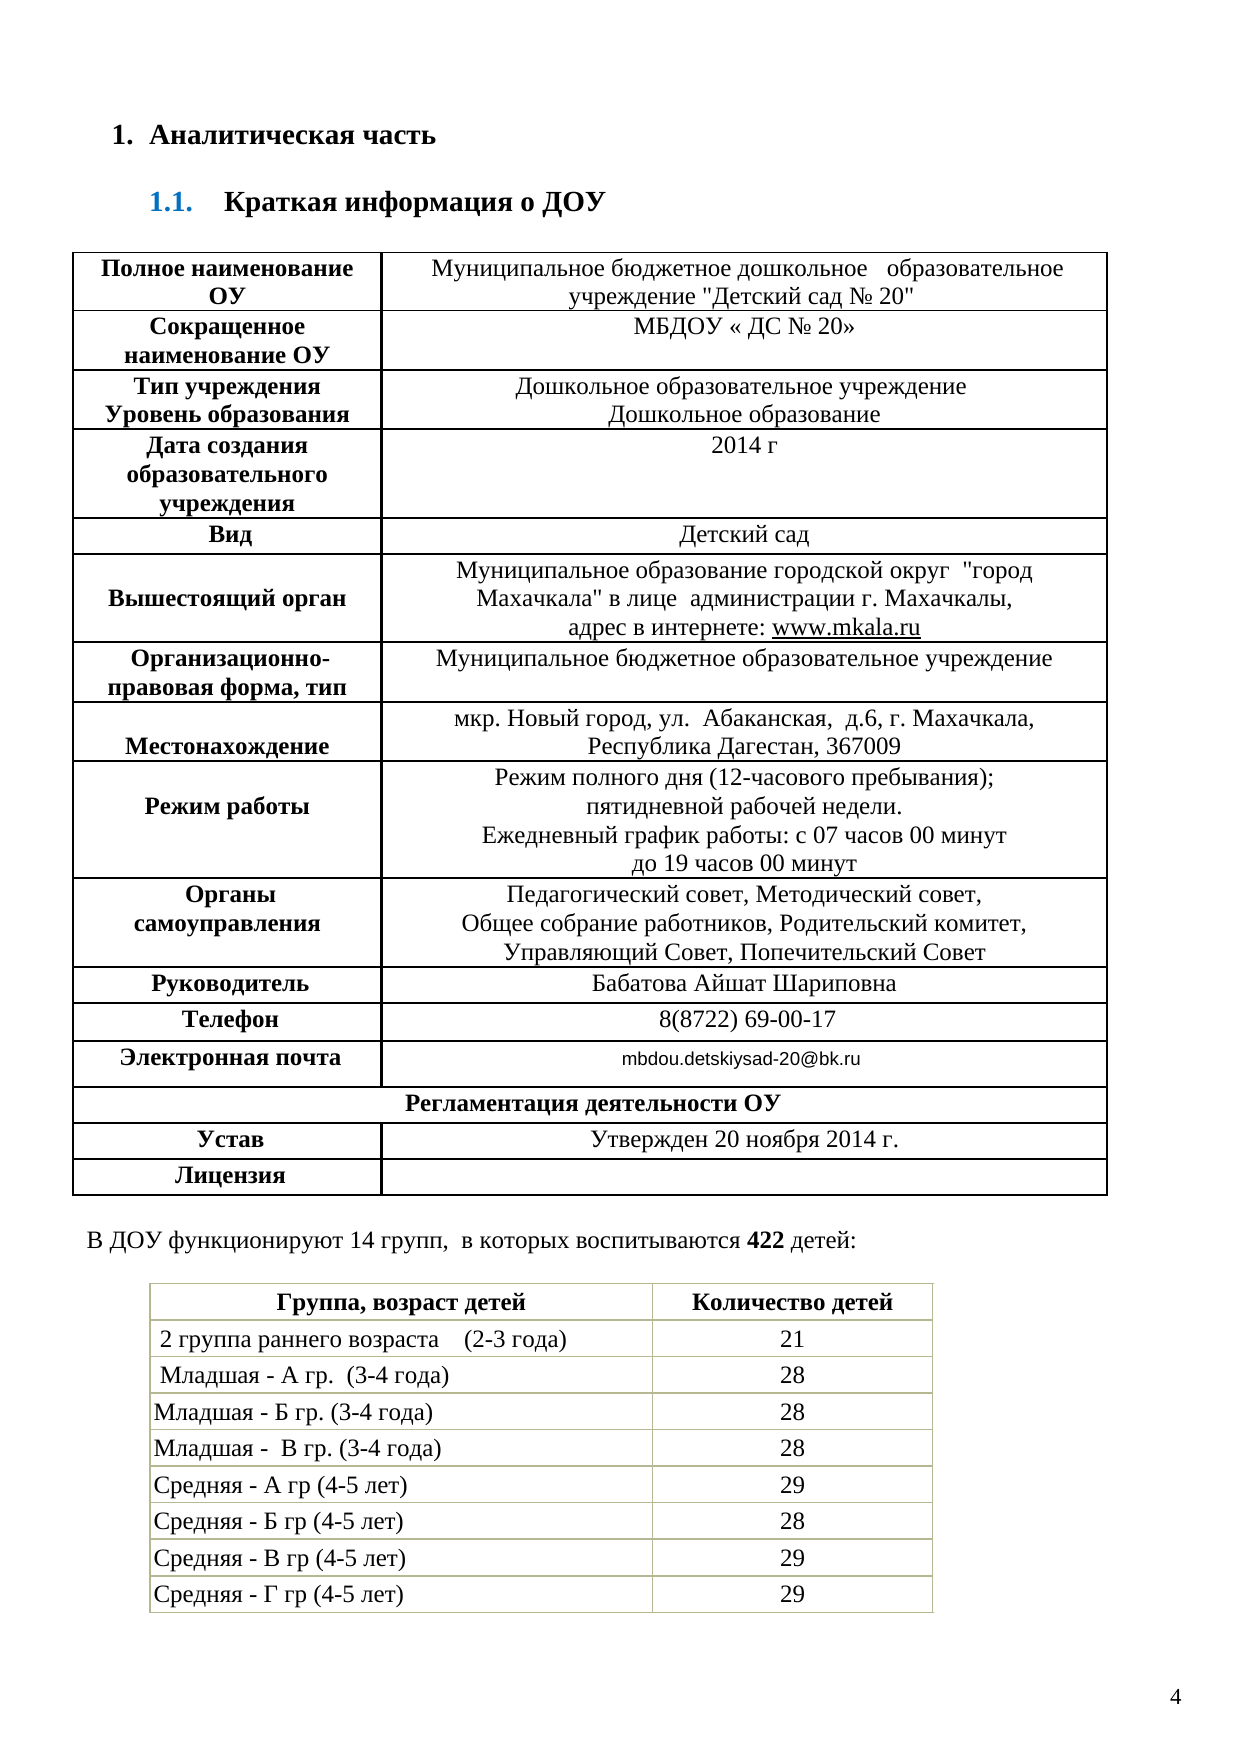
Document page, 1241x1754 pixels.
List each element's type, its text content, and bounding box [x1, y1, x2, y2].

table_cell Утвержден 20 ноября 2014 г. [383, 1124, 1106, 1158]
table_cell Вышестоящий орган [74, 555, 380, 641]
table_cell Телефон [74, 1004, 380, 1040]
table_cell 2014 г [383, 430, 1106, 517]
table_cell Режим работы [74, 762, 380, 877]
table_cell [1108, 428, 1116, 517]
table_cell Дата создания образовательного учреждения [74, 430, 380, 517]
table_header Полное наименование ОУ [74, 253, 380, 310]
table_cell [1108, 641, 1116, 701]
table_cell 21 [653, 1321, 932, 1356]
table_cell Бабатова Айшат Шариповна [383, 968, 1106, 1002]
table_cell [1108, 1002, 1116, 1040]
table_cell [1108, 1122, 1116, 1158]
table_cell Средняя - Г гр (4-5 лет) [151, 1577, 652, 1611]
table_cell Лицензия [74, 1160, 380, 1194]
table_cell [1108, 369, 1116, 428]
table_header [1108, 252, 1116, 369]
table_cell Средняя - В гр (4-5 лет) [151, 1540, 652, 1575]
table_cell [1108, 517, 1116, 553]
table_cell Муниципальное образование городской округ "город Махачкала" в лице администрации г. Махачкалы, адрес в интернете: www.mkala.ru [383, 555, 1106, 641]
table_cell [1108, 1086, 1116, 1122]
table_cell Средняя - Б гр (4-5 лет) [151, 1503, 652, 1538]
table_cell [1108, 1040, 1116, 1086]
table_cell Устав [74, 1124, 380, 1158]
list Краткая информация о ДОУ [149, 184, 1181, 218]
table_header Группа, возраст детей [151, 1284, 652, 1319]
table_cell Детский сад [383, 519, 1106, 553]
table_cell mbdou.detskiysad-20@bk.ru [383, 1042, 1106, 1086]
table_cell Руководитель [74, 968, 380, 1002]
table_cell Младшая - Б гр. (3-4 года) [151, 1394, 652, 1429]
table_cell 29 [653, 1577, 932, 1611]
table_cell Педагогический совет, Методический совет, Общее собрание работников, Родительский комитет, Управляющий Совет, Попечительский Совет [383, 879, 1106, 966]
table_cell МБДОУ « ДС № 20» [383, 311, 1106, 369]
table_cell Местонахождение [74, 703, 380, 760]
table_cell Муниципальное бюджетное образовательное учреждение [383, 643, 1106, 701]
table_header Муниципальное бюджетное дошкольное образовательное учреждение "Детский сад № 20" [383, 253, 1106, 310]
table_cell [1108, 1158, 1116, 1194]
table_cell Тип учреждения Уровень образования [74, 371, 380, 428]
table_header Количество детей [653, 1284, 932, 1319]
table_cell Сокращенное наименование ОУ [74, 311, 380, 369]
table_cell Регламентация деятельности ОУ [74, 1088, 1106, 1122]
table_cell 2 группа раннего возраста (2-3 года) [151, 1321, 652, 1356]
table_cell Органы самоуправления [74, 879, 380, 966]
table_cell 28 [653, 1394, 932, 1429]
list Аналитическая часть [111, 117, 1181, 151]
table_cell Организационно-правовая форма, тип [74, 643, 380, 701]
table_cell 28 [653, 1503, 932, 1538]
table_cell 29 [653, 1467, 932, 1502]
table_cell 28 [653, 1430, 932, 1465]
table_cell мкр. Новый город, ул. Абаканская, д.6, г. Махачкала, Республика Дагестан, 367009 [383, 703, 1106, 760]
table_cell [1108, 701, 1116, 760]
text В ДОУ функционируют 14 групп, в которых воспитываются 422 детей: [74, 1225, 1181, 1254]
table_cell [1108, 966, 1116, 1002]
table_cell [1108, 760, 1116, 877]
table_cell 28 [653, 1357, 932, 1392]
table_cell 8(8722) 69-00-17 [383, 1004, 1106, 1040]
table_cell Младшая - А гр. (3-4 года) [151, 1357, 652, 1392]
table_cell Дошкольное образовательное учреждение Дошкольное образование [383, 371, 1106, 428]
table_cell [1108, 877, 1116, 966]
table_cell Вид [74, 519, 380, 553]
table_cell Средняя - А гр (4-5 лет) [151, 1467, 652, 1502]
table_cell [1108, 553, 1116, 641]
table_cell Режим полного дня (12-часового пребывания); пятидневной рабочей недели. Ежедневный график работы: с 07 часов 00 минут до 19 часов 00 минут [383, 762, 1106, 877]
table_cell 29 [653, 1540, 932, 1575]
table_cell Младшая - В гр. (3-4 года) [151, 1430, 652, 1465]
table_cell [383, 1160, 1106, 1194]
table_cell Электронная почта [74, 1042, 380, 1086]
